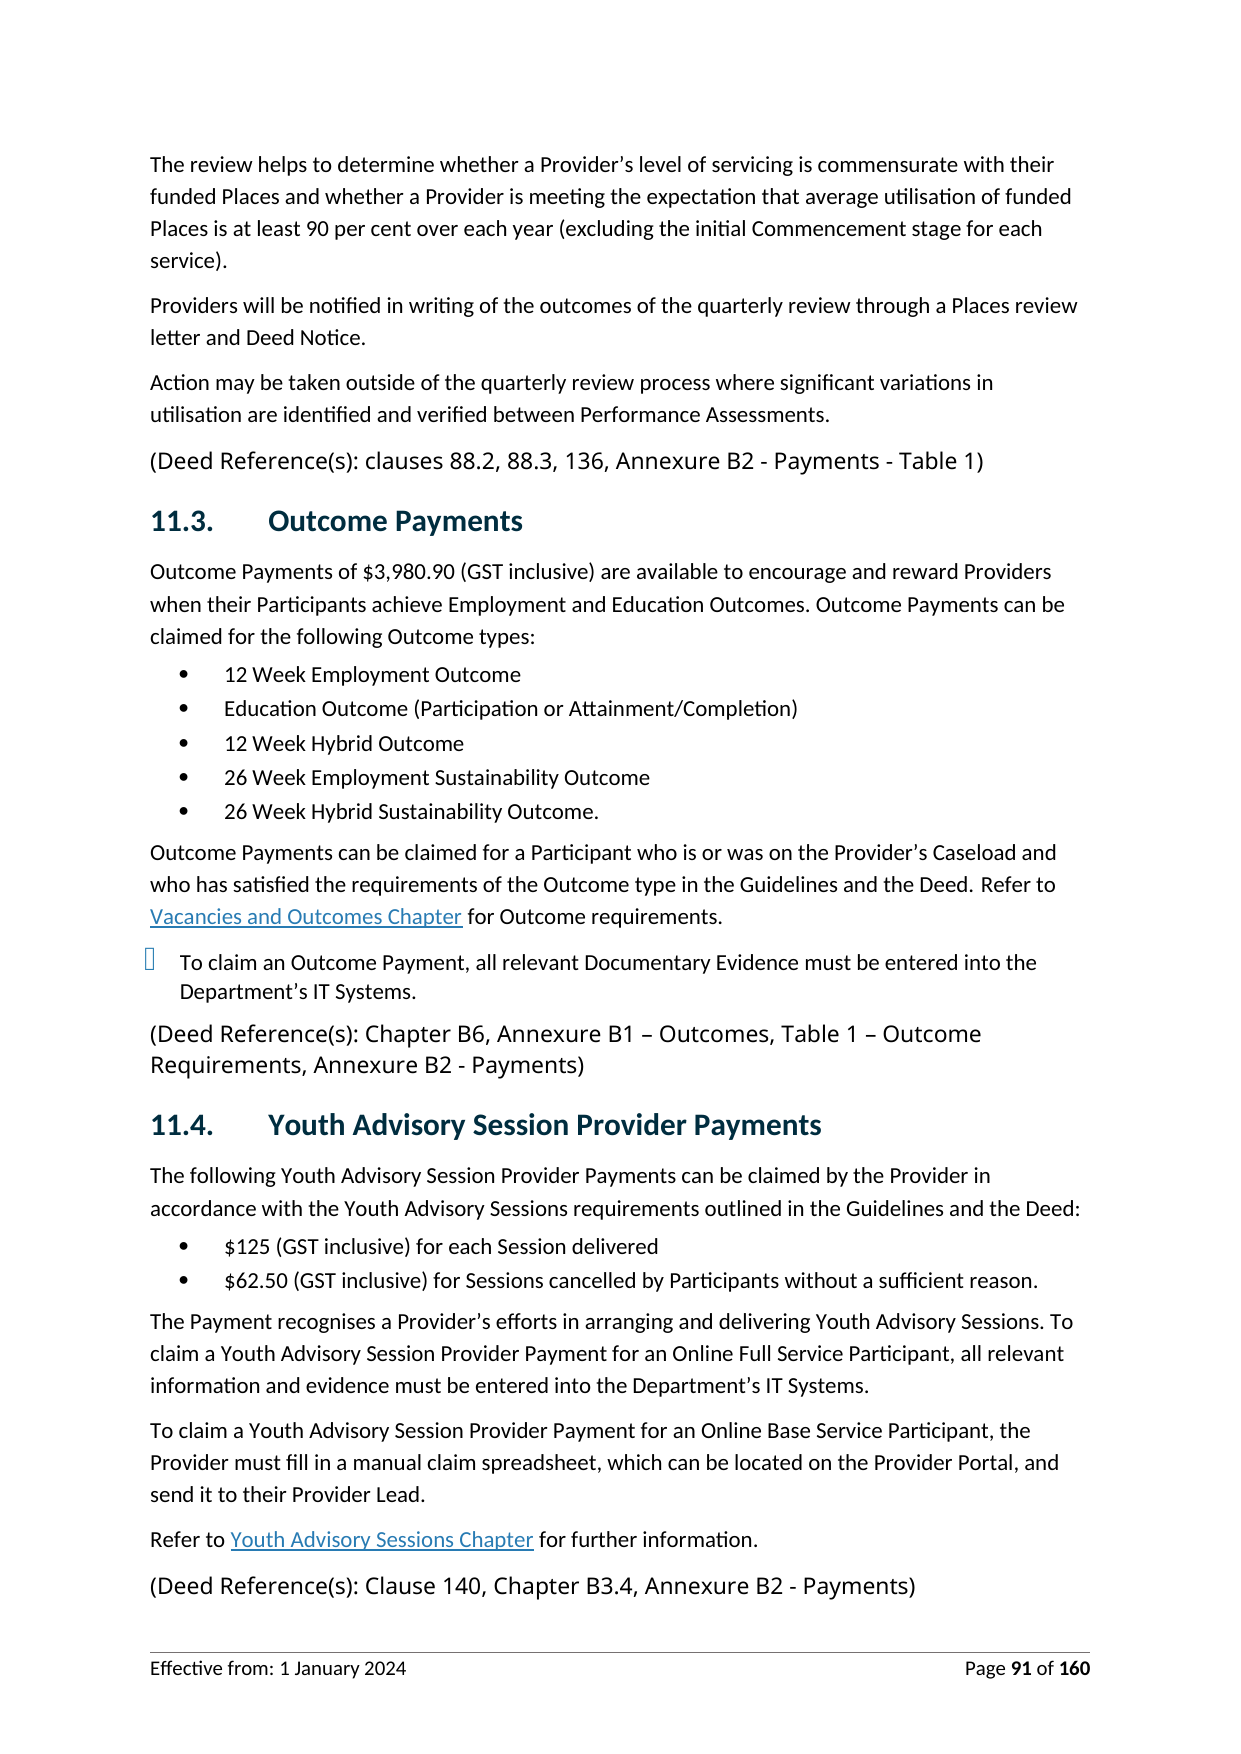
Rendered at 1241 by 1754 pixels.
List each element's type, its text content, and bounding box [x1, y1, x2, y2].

text Refer to Youth Advisory Sessions Chapter for further information. [150, 1525, 1090, 1553]
text The Payment recognises a Provider’s efforts in arranging and delivering Youth Advisory Sessions. To claim a Youth Advisory Session Provider Payment for an Online Full Service Participant, all relevant information and evidence must be entered into the Department’s IT Systems. [150, 1307, 1090, 1399]
text To claim an Outcome Payment, all relevant Documentary Evidence must be entered into the Department’s IT Systems. [150, 947, 1090, 1005]
text (Deed Reference(s): clauses 88.2, 88.3, 136, Annexure B2 - Payments - Table 1) [150, 445, 1090, 476]
text 26 Week Employment Sustainability Outcome [179, 763, 1090, 791]
text Outcome Payments can be claimed for a Participant who is or was on the Provider’s Caseload and who has satisfied the requirements of the Outcome type in the Guidelines and the Deed. Refer to Vacancies and Outcomes Chapter for Outcome requirements. [150, 838, 1090, 930]
text Outcome Payments of $3,980.90 (GST inclusive) are available to encourage and reward Providers when their Participants achieve Employment and Education Outcomes. Outcome Payments can be claimed for the following Outcome types: [150, 557, 1090, 650]
text $125 (GST inclusive) for each Session delivered [179, 1232, 1090, 1260]
text The review helps to determine whether a Provider’s level of servicing is commensurate with their funded Places and whether a Provider is meeting the expectation that average utilisation of funded Places is at least 90 per cent over each year (excluding the initial Commencement stage for each service). [150, 150, 1090, 274]
text Providers will be notified in writing of the outcomes of the quarterly review through a Places review letter and Deed Notice. [150, 291, 1090, 351]
text Action may be taken outside of the quarterly review process where significant variations in utilisation are identified and verified between Performance Assessments. [150, 368, 1090, 428]
text To claim a Youth Advisory Session Provider Payment for an Online Base Service Participant, the Provider must fill in a manual claim spreadsheet, which can be located on the Provider Portal, and send it to their Provider Lead. [150, 1416, 1090, 1508]
text 26 Week Hybrid Sustainability Outcome. [179, 797, 1090, 825]
text (Deed Reference(s): Clause 140, Chapter B3.4, Annexure B2 - Payments) [150, 1570, 1090, 1601]
text $62.50 (GST inclusive) for Sessions cancelled by Participants without a sufficient reason. [179, 1266, 1090, 1294]
subtitle Outcome Payments [150, 501, 1090, 539]
text The following Youth Advisory Session Provider Payments can be claimed by the Provider in accordance with the Youth Advisory Sessions requirements outlined in the Guidelines and the Deed: [150, 1162, 1090, 1222]
text 12 Week Employment Outcome [179, 660, 1090, 688]
text Education Outcome (Participation or Attainment/Completion) [179, 694, 1090, 723]
text (Deed Reference(s): Chapter B6, Annexure B1 – Outcomes, Table 1 – Outcome Requirements, Annexure B2 - Payments) [150, 1018, 1090, 1080]
text 12 Week Hybrid Outcome [179, 729, 1090, 757]
subtitle Youth Advisory Session Provider Payments [150, 1105, 1090, 1143]
